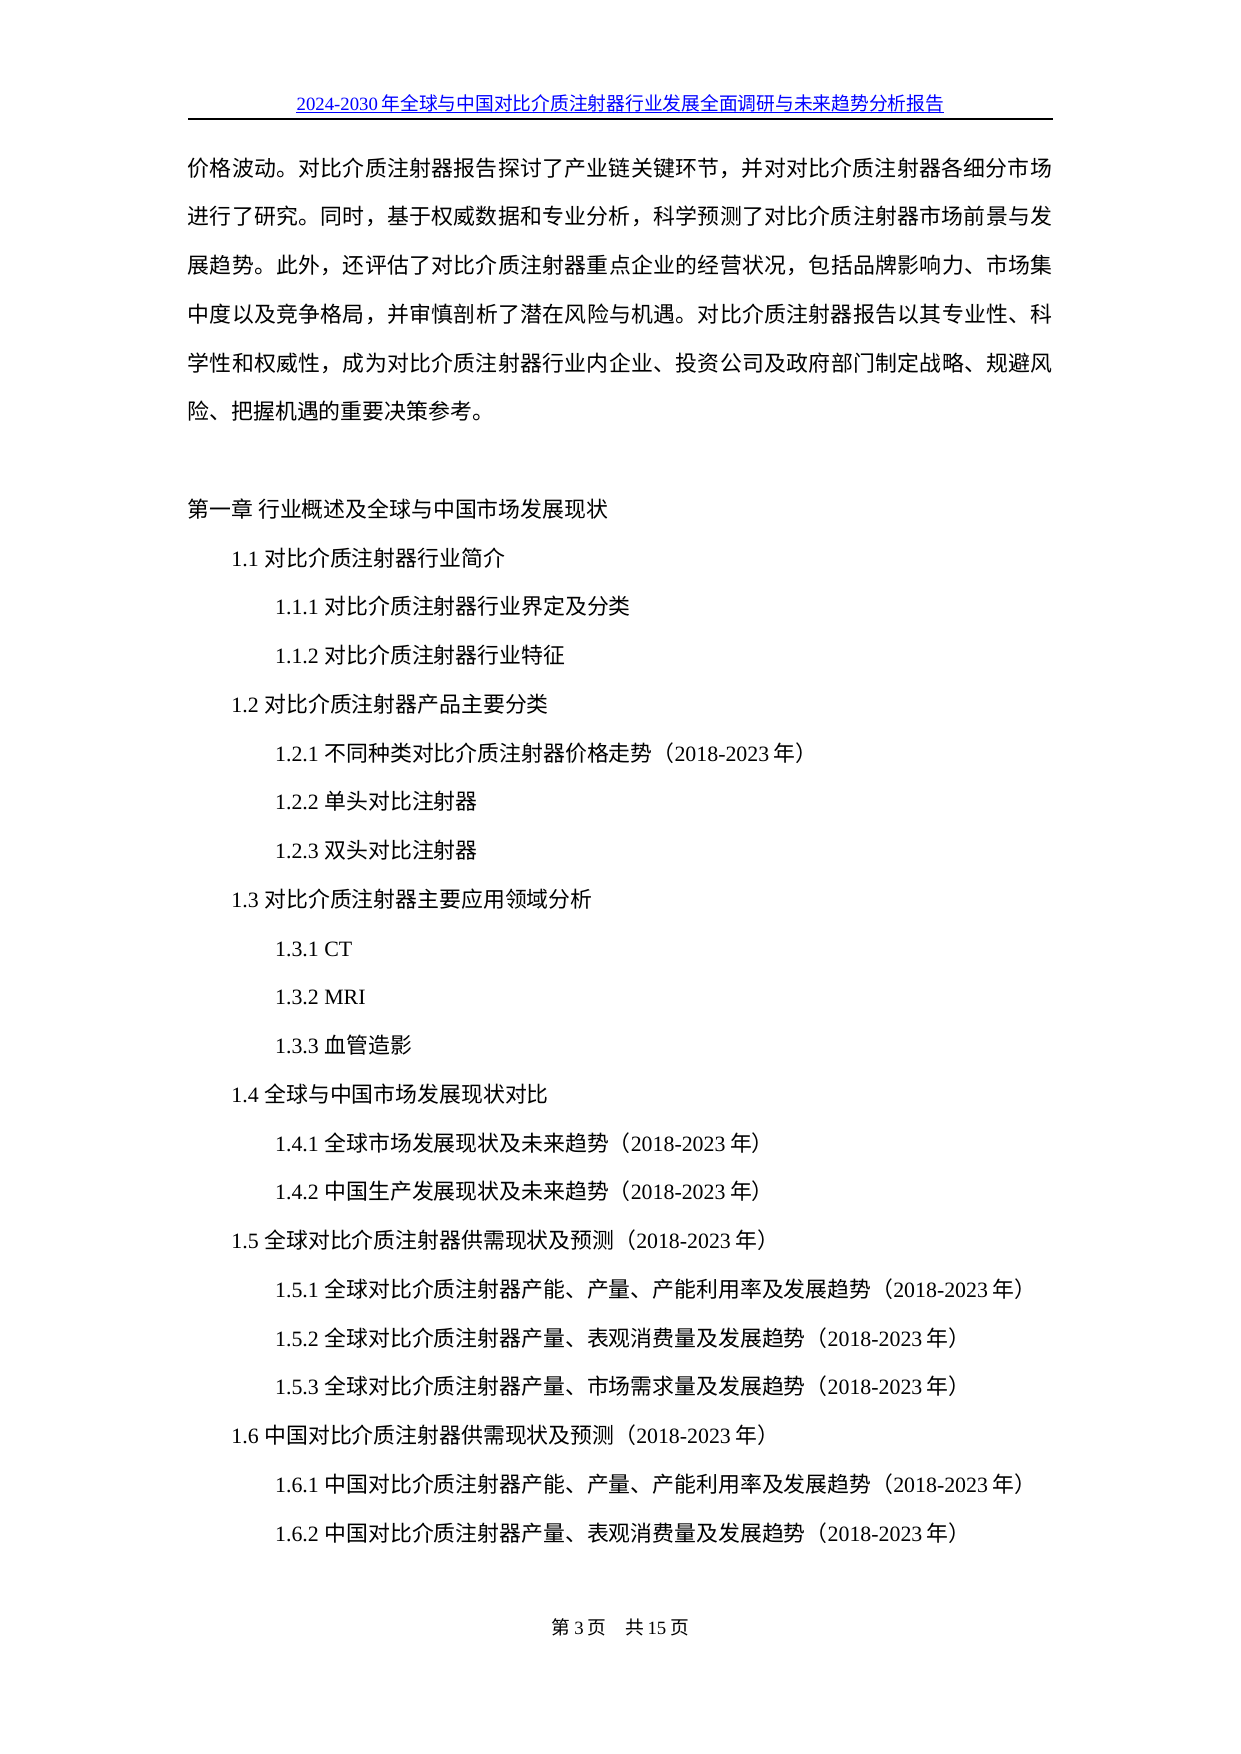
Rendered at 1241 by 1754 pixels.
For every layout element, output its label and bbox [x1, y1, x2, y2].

text [187, 150, 1053, 1548]
